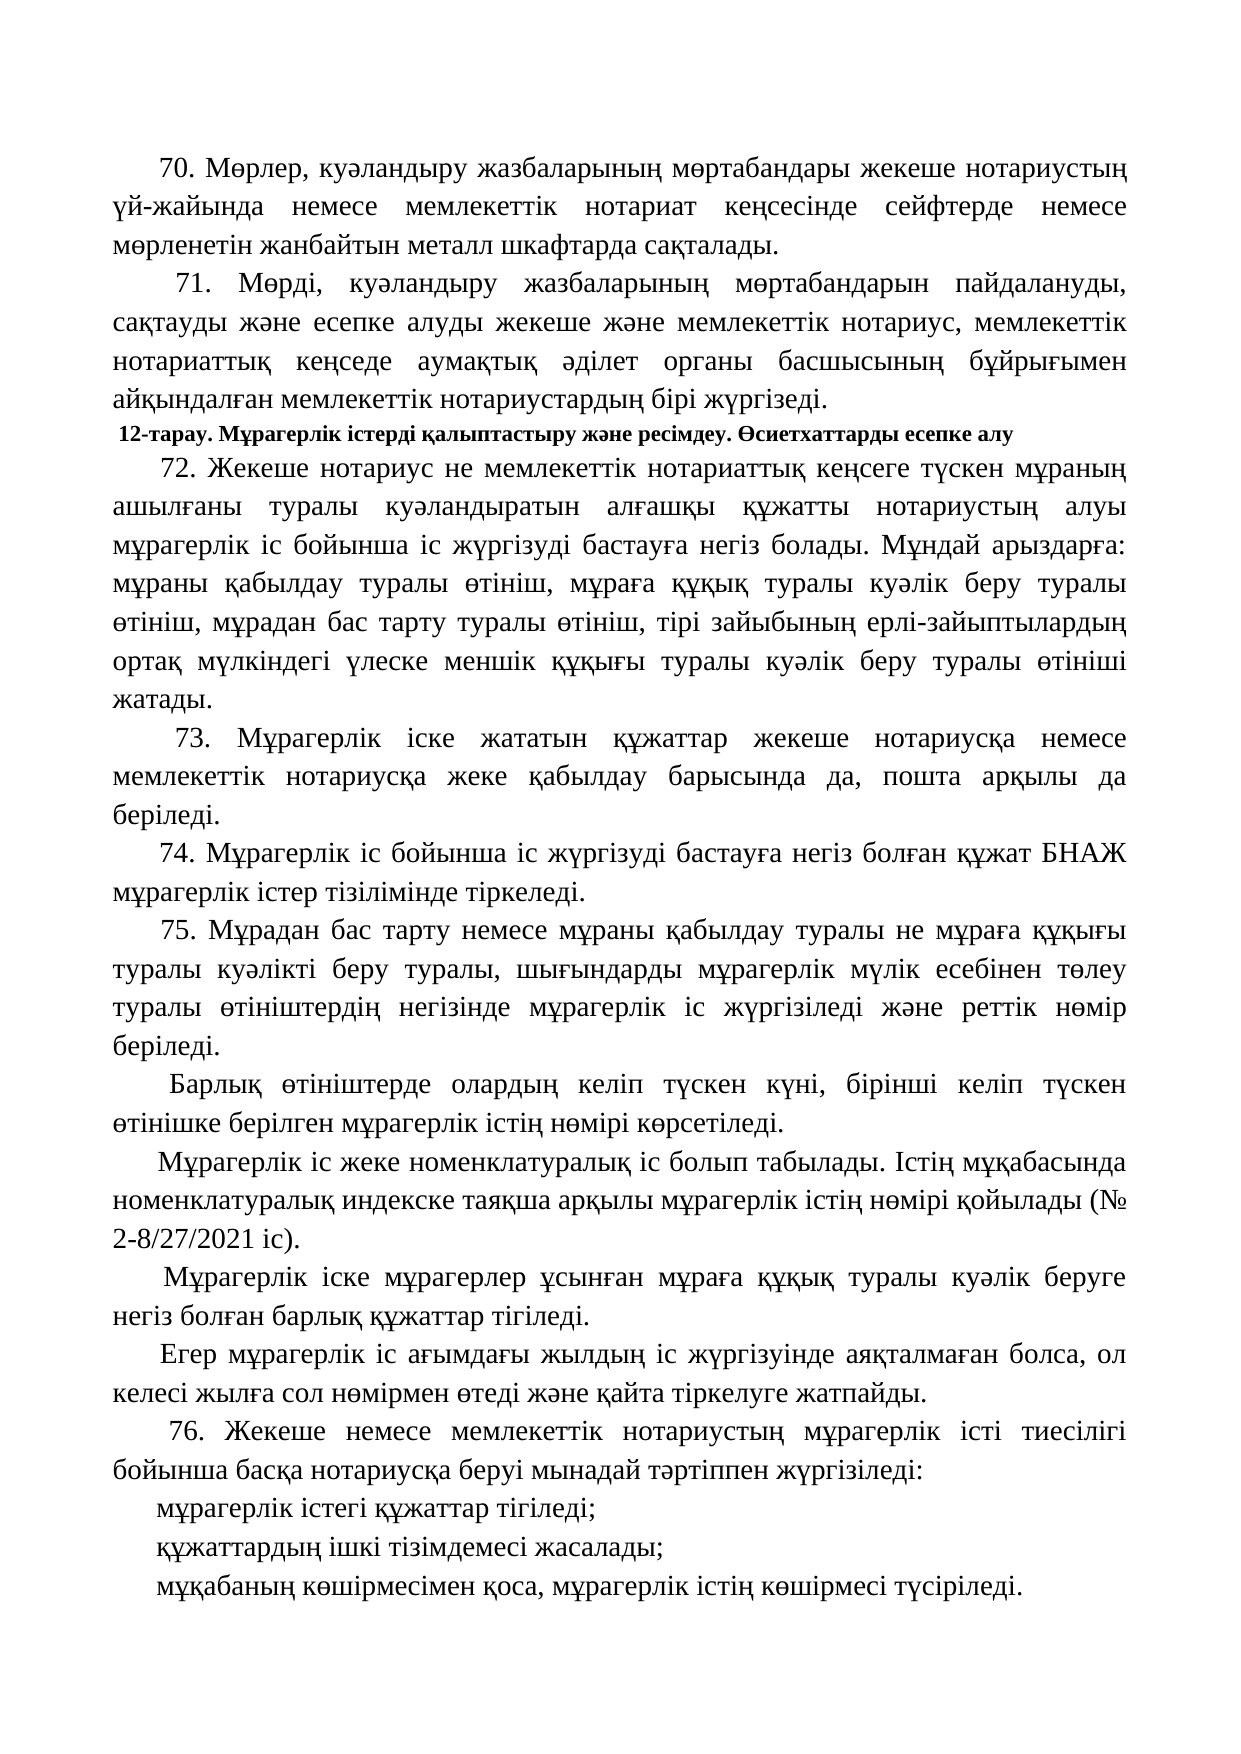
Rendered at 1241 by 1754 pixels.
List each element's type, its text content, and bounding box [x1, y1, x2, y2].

text 72. Жекеше нотариус не мемлекеттік нотариаттық кеңсеге түскен мұраның ашылғаны туралы куәландыратын алғашқы құжатты нотариустың алуы мұрагерлік іс бойынша іс жүргізуді бастауға негіз болады. Мұндай арыздарға: мұраны қабылдау туралы өтініш, мұраға құқық туралы куәлік беру туралы өтініш, мұрадан бас тарту туралы өтініш, тірі зайыбының ерлі-зайыптылардың ортақ мүлкіндегі үлеске меншік құқығы туралы куәлік беру туралы өтініші жатады. [112, 450, 1128, 715]
text мұқабаның көшірмесімен қоса, мұрагерлік істің көшірмесі түсіріледі. [112, 1568, 1128, 1601]
text Егер мұрагерлік іс ағымдағы жылдың іс жүргізуінде аяқталмаған болса, ол келесі жылға сол нөмірмен өтеді және қайта тіркелуге жатпайды. [112, 1336, 1128, 1408]
text Мұрагерлік іс жеке номенклатуралық іс болып табылады. Істің мұқабасында номенклатуралық индекске таяқша арқылы мұрагерлік істің нөмірі қойылады (№ 2-8/27/2021 іс). [112, 1144, 1128, 1254]
text мұрагерлік істегі құжаттар тігіледі; [112, 1491, 1128, 1524]
text 76. Жекеше немесе мемлекеттік нотариустың мұрагерлік істі тиесілігі бойынша басқа нотариусқа беруі мынадай тәртіппен жүргізіледі: [112, 1413, 1128, 1486]
text 74. Мұрагерлік іс бойынша іс жүргізуді бастауға негіз болған құжат БНАЖ мұрагерлік істер тізілімінде тіркеледі. [112, 835, 1128, 907]
text 71. Мөрді, куәландыру жазбаларының мөртабандарын пайдалануды, сақтауды және есепке алуды жекеше және мемлекеттік нотариус, мемлекеттік нотариаттық кеңседе аумақтық әділет органы басшысының бұйрығымен айқындалған мемлекеттік нотариустардың бірі жүргізеді. [112, 266, 1128, 415]
text құжаттардың ішкі тізімдемесі жасалады; [112, 1529, 1128, 1563]
text 73. Мұрагерлік іске жататын құжаттар жекеше нотариусқа немесе мемлекеттік нотариусқа жеке қабылдау барысында да, пошта арқылы да беріледі. [112, 720, 1128, 830]
text Барлық өтініштерде олардың келіп түскен күні, бірінші келіп түскен өтінішке берілген мұрагерлік істің нөмірі көрсетіледі. [112, 1067, 1128, 1139]
text Мұрагерлік іске мұрагерлер ұсынған мұраға құқық туралы куәлік беруге негіз болған барлық құжаттар тігіледі. [112, 1259, 1128, 1331]
text 70. Мөрлер, куәландыру жазбаларының мөртабандары жекеше нотариустың үй-жайында немесе мемлекеттік нотариат кеңсесінде сейфтерде немесе мөрленетін жанбайтын металл шкафтарда сақталады. [112, 150, 1128, 261]
text 75. Мұрадан бас тарту немесе мұраны қабылдау туралы не мұраға құқығы туралы куәлікті беру туралы, шығындарды мұрагерлік мүлік есебінен төлеу туралы өтініштердің негізінде мұрагерлік іс жүргізіледі және реттік нөмір беріледі. [112, 912, 1128, 1062]
text 12-тарау. Мұрагерлік істерді қалыптастыру және ресімдеу. Өсиетхаттарды есепке алу [112, 420, 1128, 446]
